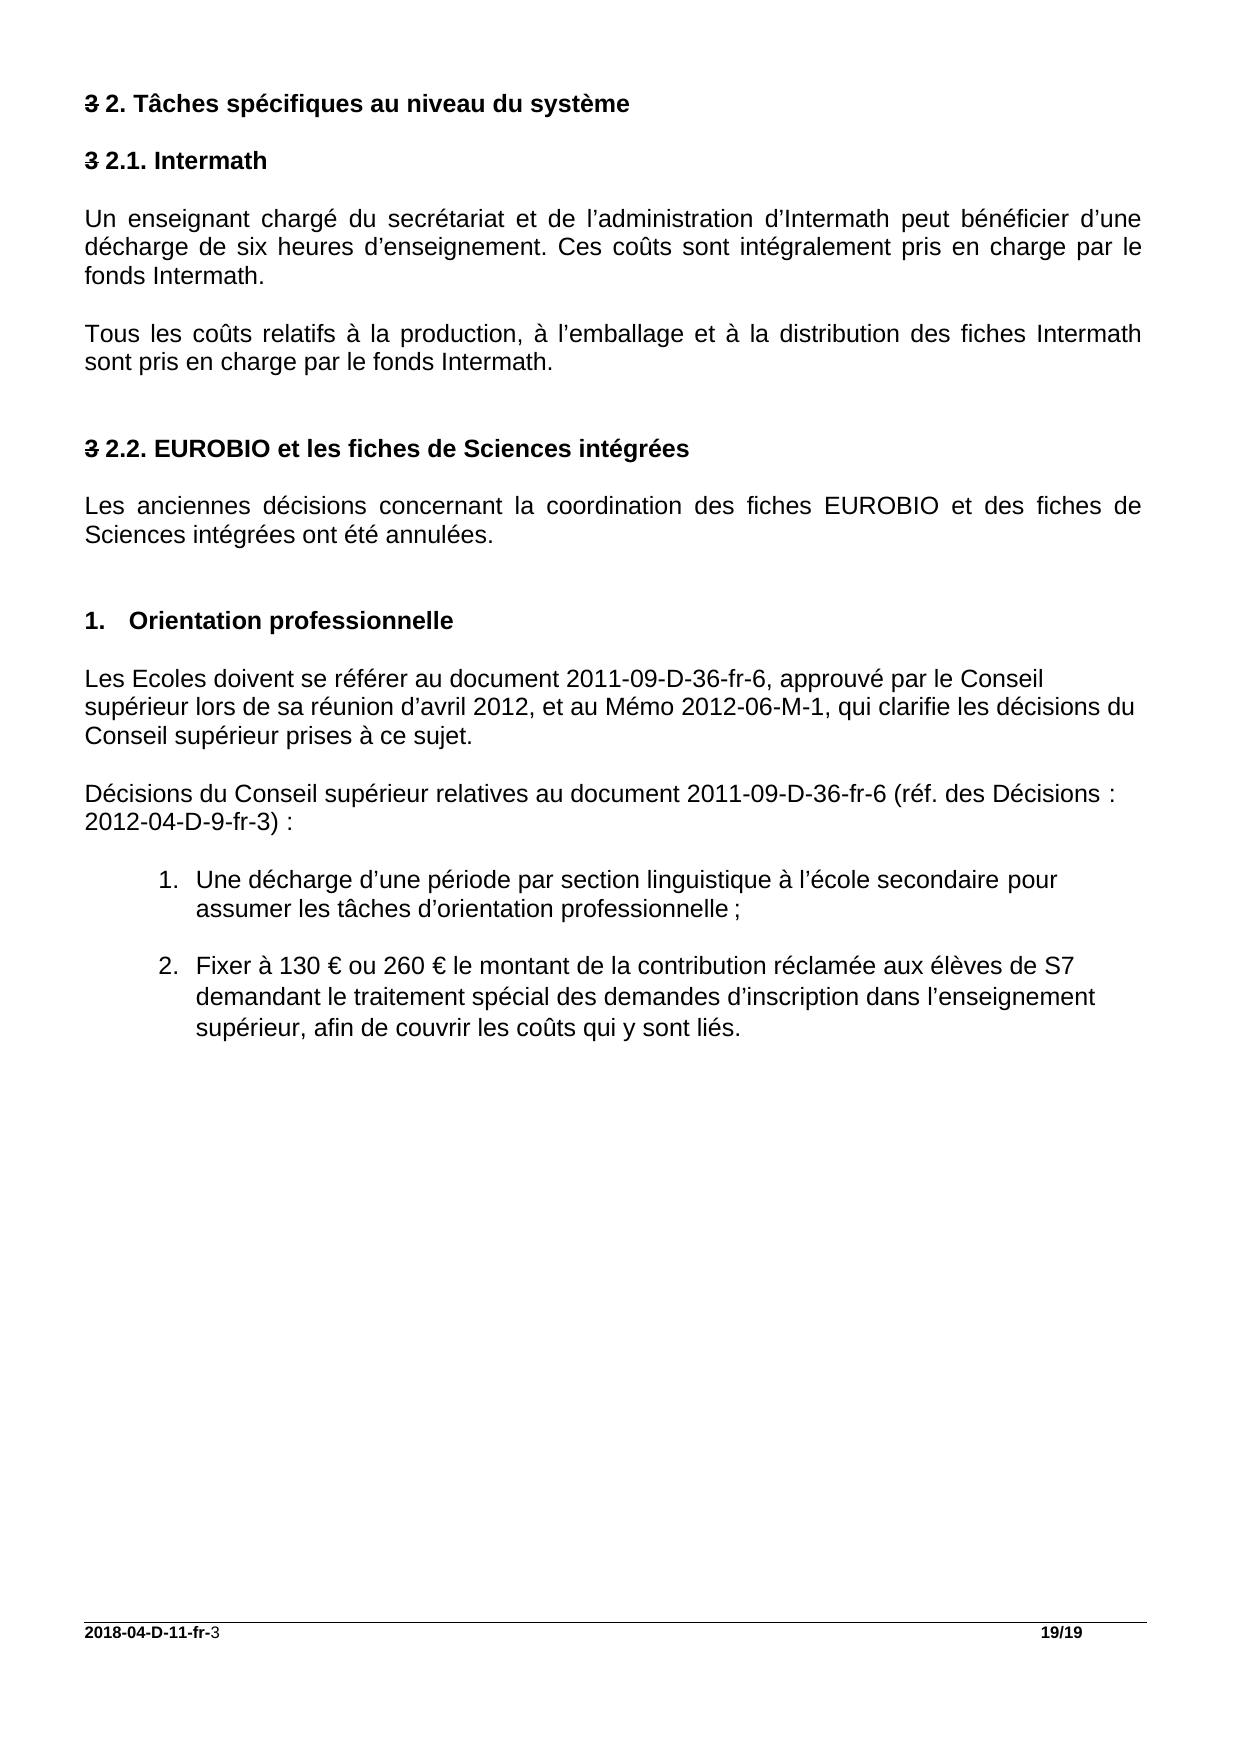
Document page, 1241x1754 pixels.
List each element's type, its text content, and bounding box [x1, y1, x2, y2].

text 3 2. Tâches spécifiques au niveau du système [84, 89, 1144, 117]
list Orientation professionnelle [84, 606, 1144, 635]
text Les anciennes décisions concernant la coordination des fiches EUROBIO et des fiches de Sciences intégrées ont été annulées. [84, 491, 1144, 549]
text 3 2.2. EUROBIO et les fiches de Sciences intégrées [84, 434, 1144, 462]
text Tous les coûts relatifs à la production, à l’emballage et à la distribution des fiches Intermath sont pris en charge par le fonds Intermath. [84, 319, 1144, 376]
text Un enseignant chargé du secrétariat et de l’administration d’Intermath peut bénéficier d’une décharge de six heures d’enseignement. Ces coûts sont intégralement pris en charge par le fonds Intermath. [84, 204, 1144, 290]
text Les Ecoles doivent se référer au document 2011-09-D-36-fr-6, approuvé par le Conseil supérieur lors de sa réunion d’avril 2012, et au Mémo 2012-06-M-1, qui clarifie les décisions du Conseil supérieur prises à ce sujet. [84, 664, 1144, 750]
list Fixer à 130 € ou 260 € le montant de la contribution réclamée aux élèves de S7 demandant le traitement spécial des demandes d’inscription dans l’enseignement supérieur, afin de couvrir les coûts qui y sont liés. [158, 951, 1144, 1042]
text 3 2.1. Intermath [84, 146, 1144, 175]
list Une décharge d’une période par section linguistique à l’école secondaire pour assumer les tâches d’orientation professionnelle ; [158, 865, 1144, 922]
text Décisions du Conseil supérieur relatives au document 2011-09-D-36-fr-6 (réf. des Décisions : 2012-04-D-9-fr-3) : [84, 779, 1144, 836]
